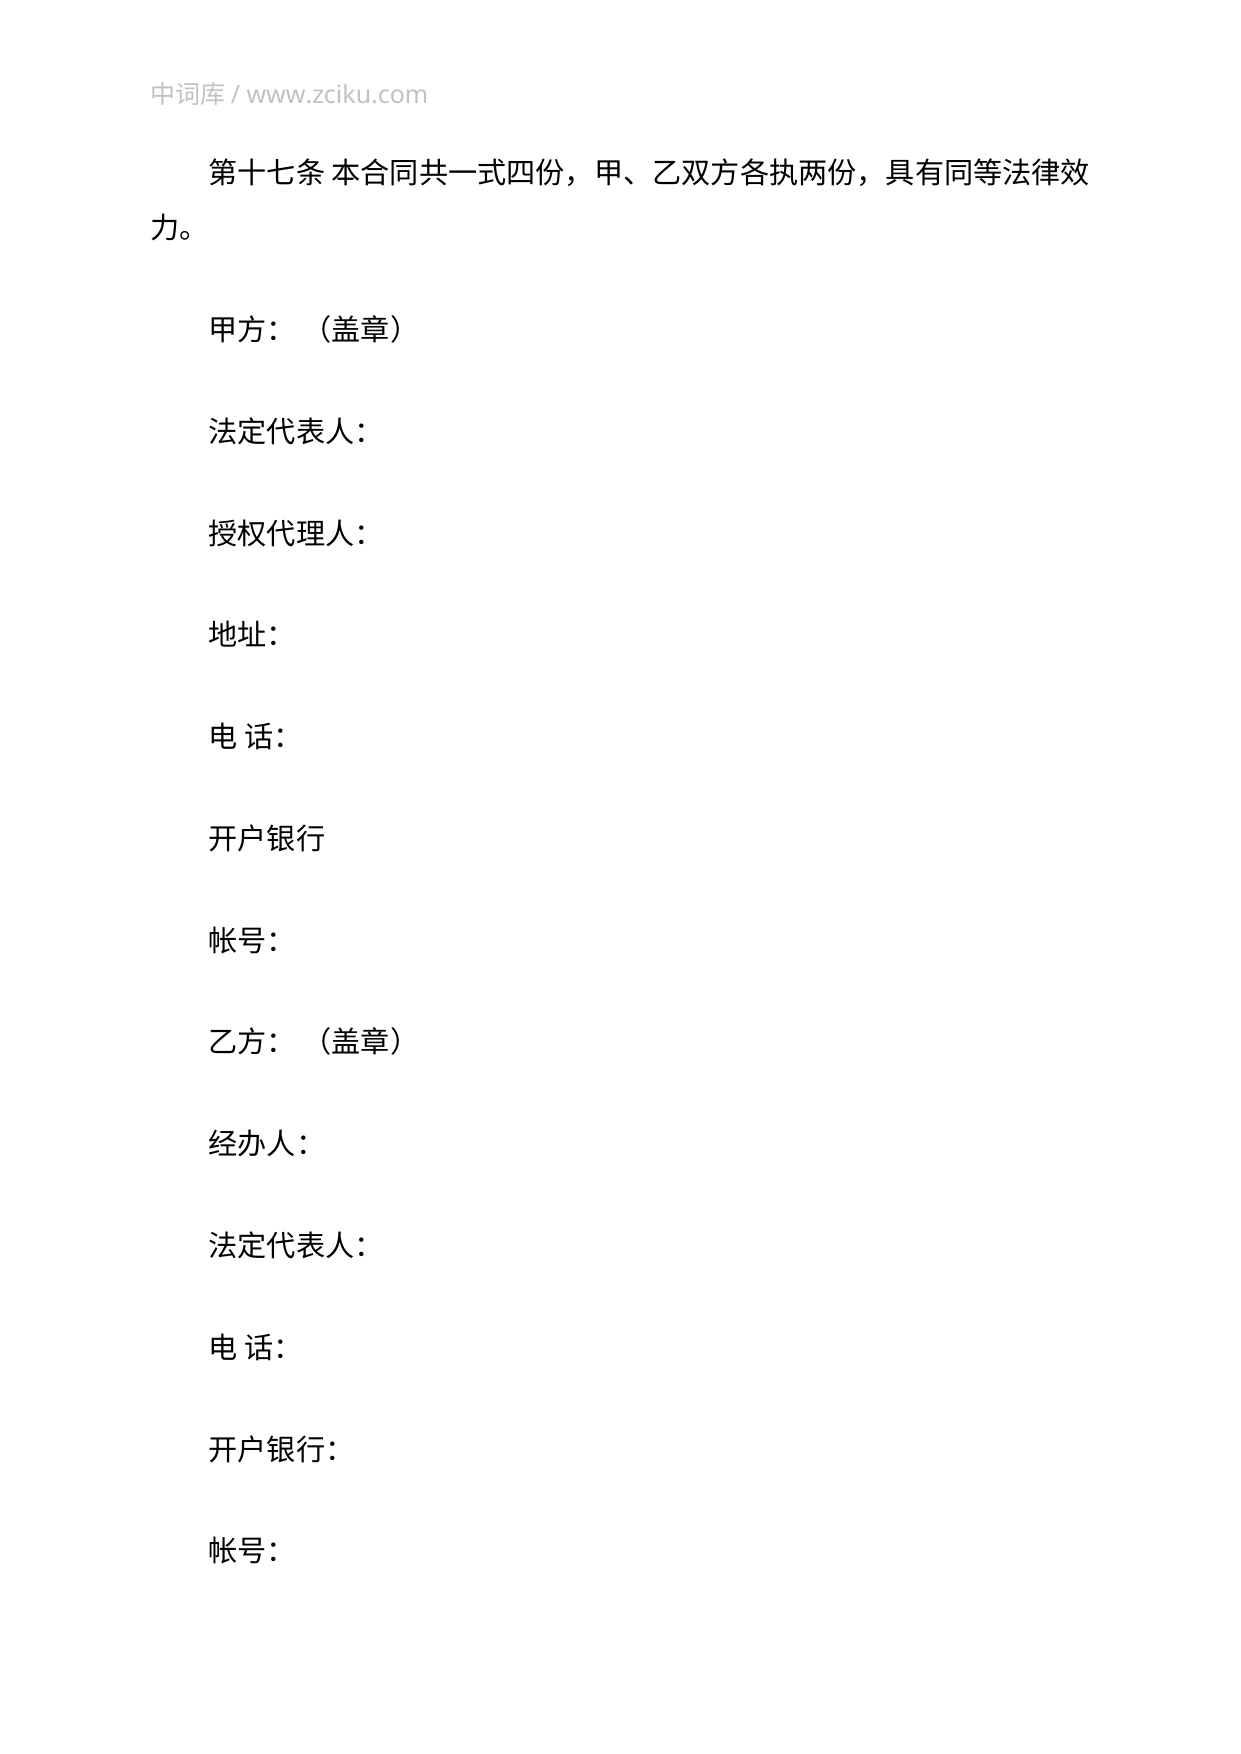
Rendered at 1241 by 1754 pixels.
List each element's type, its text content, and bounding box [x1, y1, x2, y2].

text 乙方： （盖章） [150, 1019, 1090, 1061]
text 帐号： [150, 917, 1090, 959]
text 第十七条 本合同共一式四份，甲、乙双方各执两份，具有同等法律效力。 [150, 150, 1090, 247]
text 甲方： （盖章） [150, 307, 1090, 349]
text 经办人： [150, 1121, 1090, 1163]
text 开户银行 [150, 816, 1090, 858]
text 电 话： [150, 714, 1090, 756]
text 电 话： [150, 1324, 1090, 1367]
text 法定代表人： [150, 408, 1090, 451]
text 授权代理人： [150, 510, 1090, 552]
text 地址： [150, 612, 1090, 654]
text 开户银行： [150, 1426, 1090, 1468]
text 帐号： [150, 1528, 1090, 1570]
text 法定代表人： [150, 1223, 1090, 1265]
